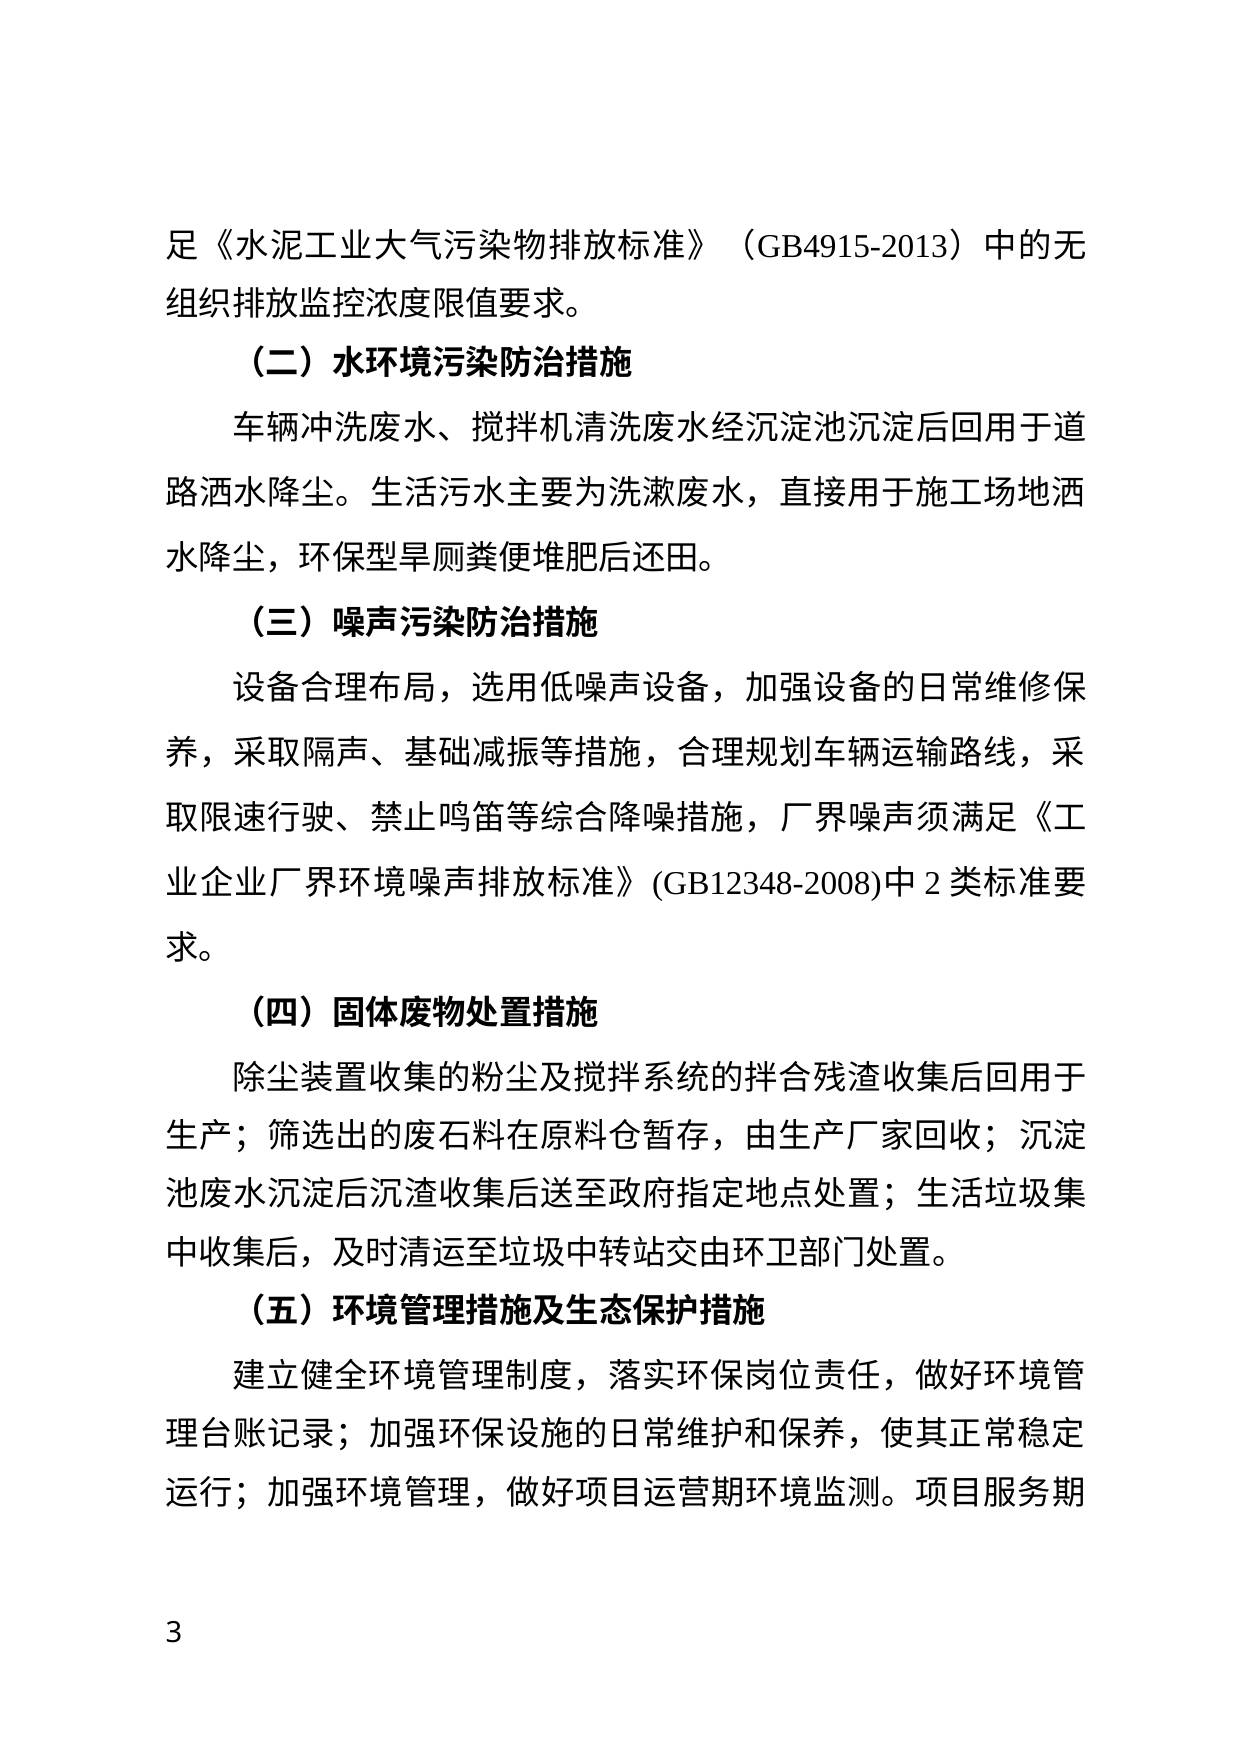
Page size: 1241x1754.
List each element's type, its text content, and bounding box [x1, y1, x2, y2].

list （五）环境管理措施及生态保护措施 [165, 1276, 1087, 1341]
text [165, 211, 1087, 327]
text 除尘装置收集的粉尘及搅拌系统的拌合残渣收集后回用于生产；筛选出的废石料在原料仓暂存，由生产厂家回收；沉淀池废水沉淀后沉渣收集后送至政府指定地点处置；生活垃圾集中收集后，及时清运至垃圾中转站交由环卫部门处置。 [165, 1042, 1087, 1276]
list （四）固体废物处置措施 [165, 977, 1087, 1042]
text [165, 1341, 1087, 1516]
list 车辆冲洗废水、搅拌机清洗废水经沉淀池沉淀后回用于道路洒水降尘。生活污水主要为洗漱废水，直接用于施工场地洒水降尘，环保型旱厕粪便堆肥后还田。 [165, 392, 1087, 587]
list （二）水环境污染防治措施 [165, 327, 1087, 392]
list （三）噪声污染防治措施 [165, 587, 1087, 652]
list 设备合理布局，选用低噪声设备，加强设备的日常维修保养，采取隔声、基础减振等措施，合理规划车辆运输路线，采取限速行驶、禁止鸣笛等综合降噪措施，厂界噪声须满足《工业企业厂界环境噪声排放标准》(GB12348-2008)中2类标准要求。 [165, 652, 1087, 977]
